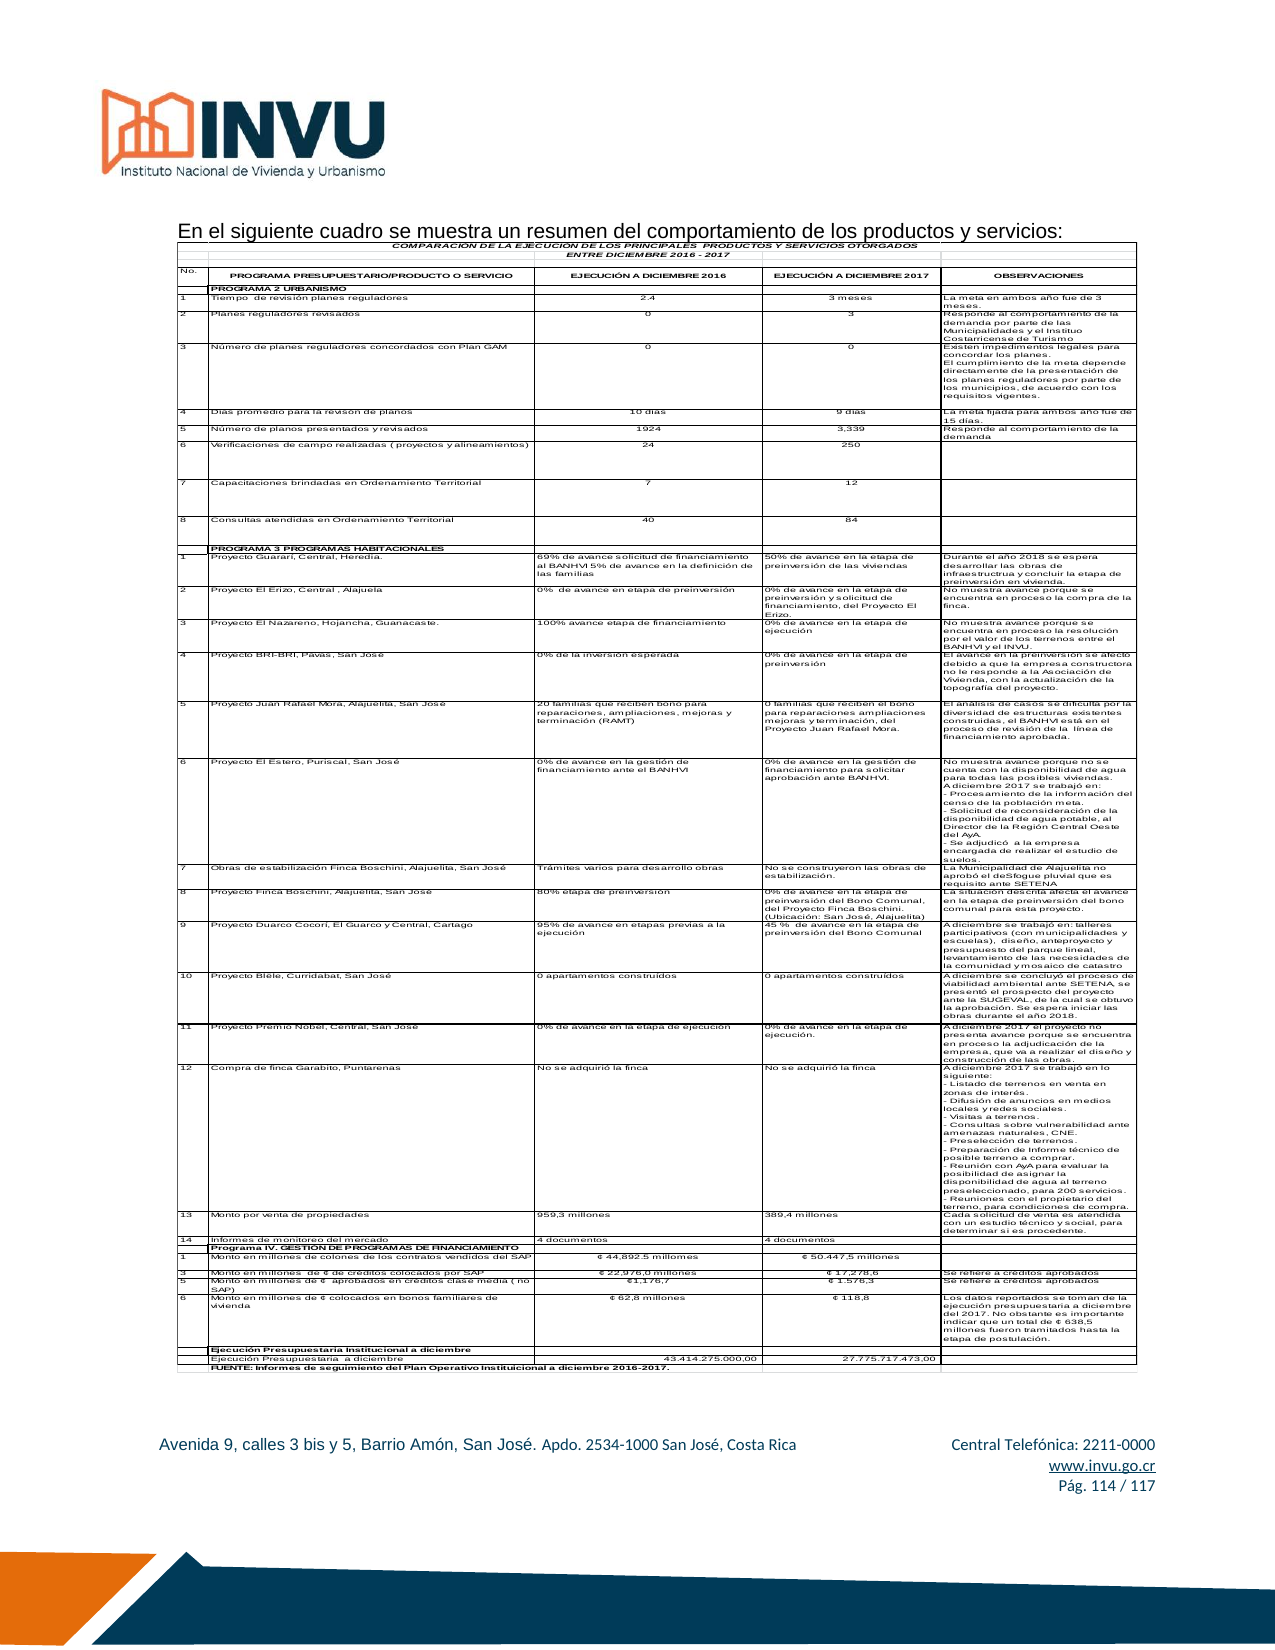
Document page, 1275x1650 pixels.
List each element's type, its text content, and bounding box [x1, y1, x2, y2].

picture [92, 80, 389, 184]
picture [484, 1441, 490, 1450]
picture [1148, 1480, 1155, 1491]
picture [202, 1438, 208, 1450]
picture [1120, 1480, 1126, 1492]
text En el siguiente cuadro se muestra un resumen del comportamiento de los productos y servicios: [177, 219, 1098, 242]
picture [463, 1438, 472, 1444]
picture [614, 1442, 619, 1450]
picture [1033, 1439, 1038, 1450]
picture [361, 1439, 370, 1450]
